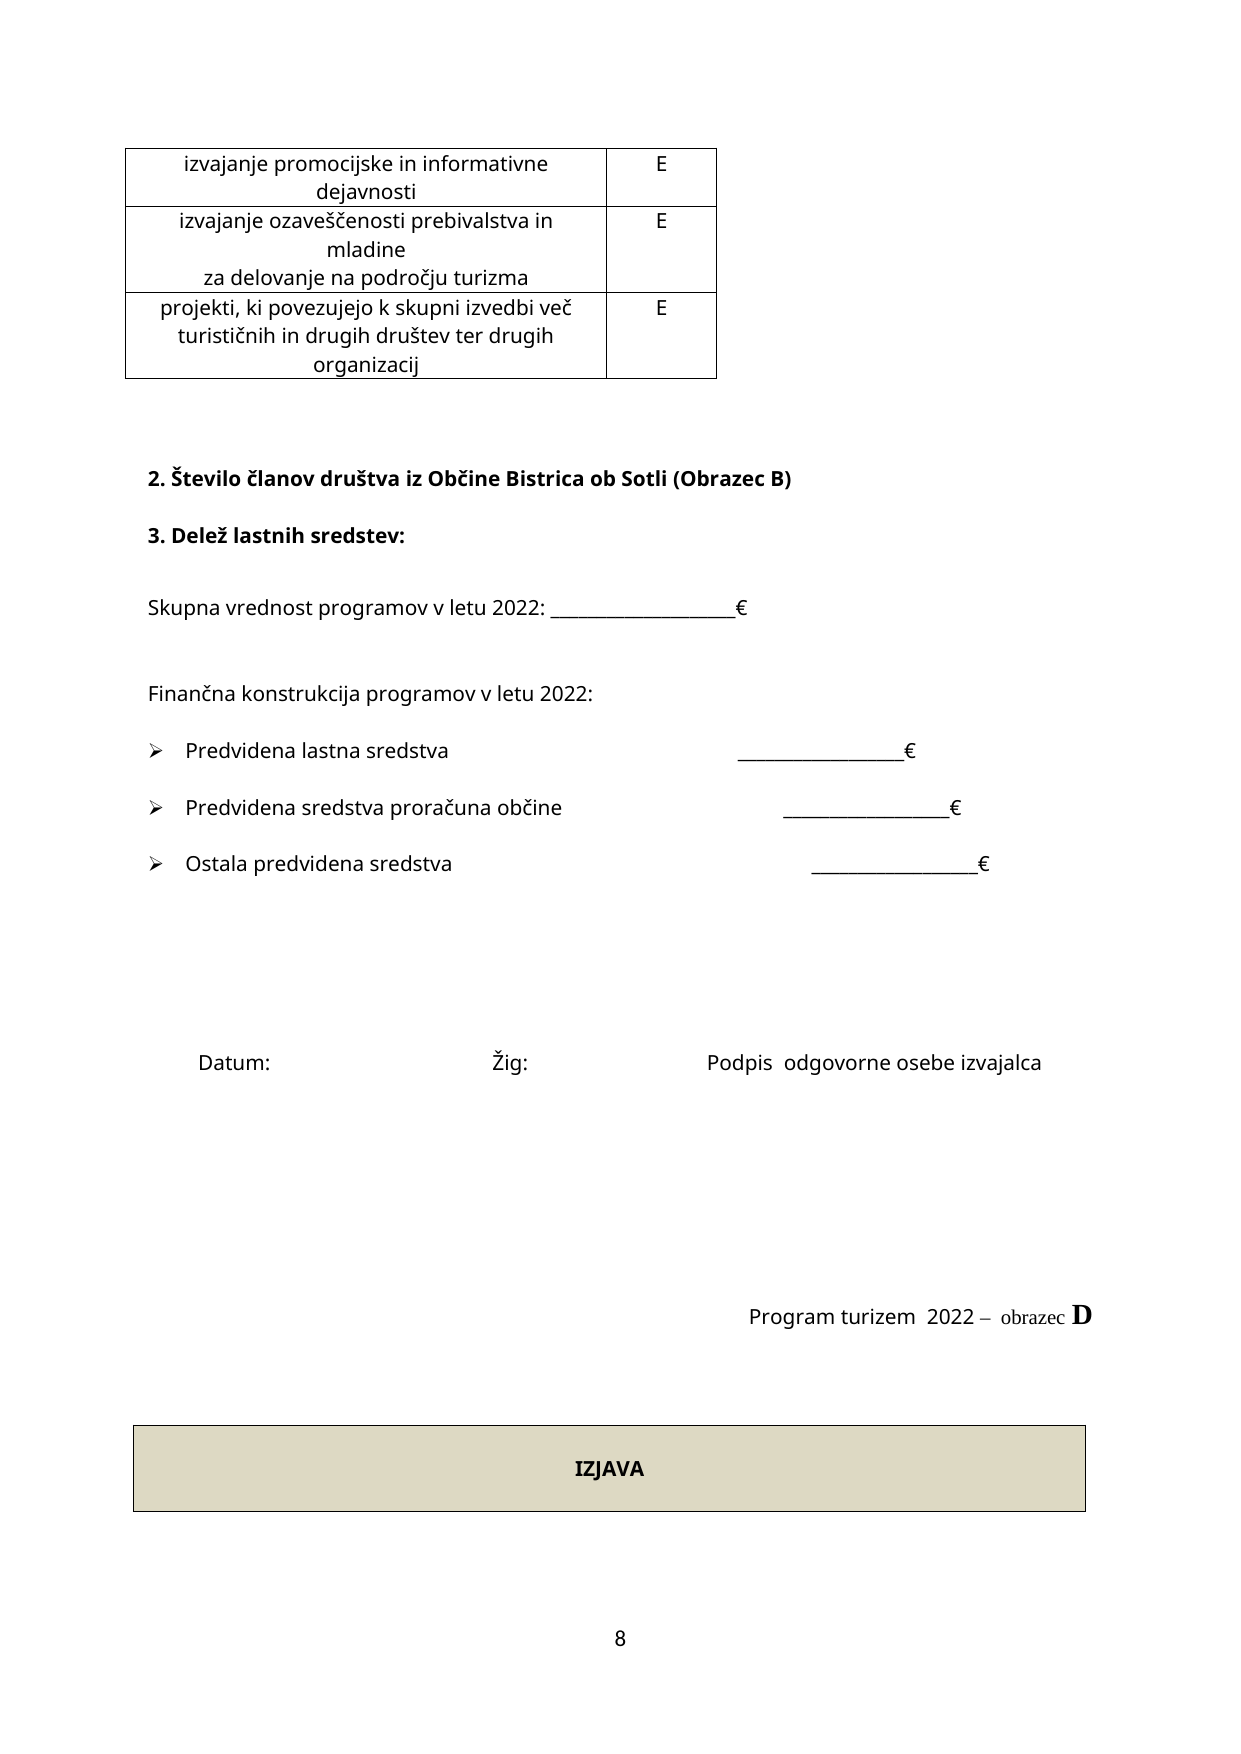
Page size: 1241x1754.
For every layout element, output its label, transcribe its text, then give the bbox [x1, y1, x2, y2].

table_cell E [607, 293, 716, 378]
list Ostala predvidena sredstva __________________€ [148, 849, 1093, 878]
text Datum: Žig: Podpis odgovorne osebe izvajalca [148, 1048, 1093, 1077]
text Program turizem 2022 – obrazec D [148, 1297, 1093, 1331]
list Predvidena lastna sredstva __________________€ [148, 736, 1093, 764]
table_cell E [607, 207, 716, 292]
text Finančna konstrukcija programov v letu 2022: [148, 679, 1093, 707]
table_cell izvajanje ozaveščenosti prebivalstva in mladine za delovanje na področju turizma [126, 207, 606, 292]
table_cell izvajanje promocijske in informativne dejavnosti [126, 149, 606, 206]
list Predvidena sredstva proračuna občine __________________€ [148, 793, 1093, 821]
text Skupna vrednost programov v letu 2022: ____________________€ [148, 593, 1093, 622]
table_header IZJAVA [134, 1426, 1085, 1511]
table_cell E [607, 149, 716, 206]
text 2. Število članov društva iz Občine Bistrica ob Sotli (Obrazec B) [148, 464, 1093, 493]
text 3. Delež lastnih sredstev: [148, 521, 1093, 550]
table_cell projekti, ki povezujejo k skupni izvedbi več turističnih in drugih društev ter drugih organizacij [126, 293, 606, 378]
